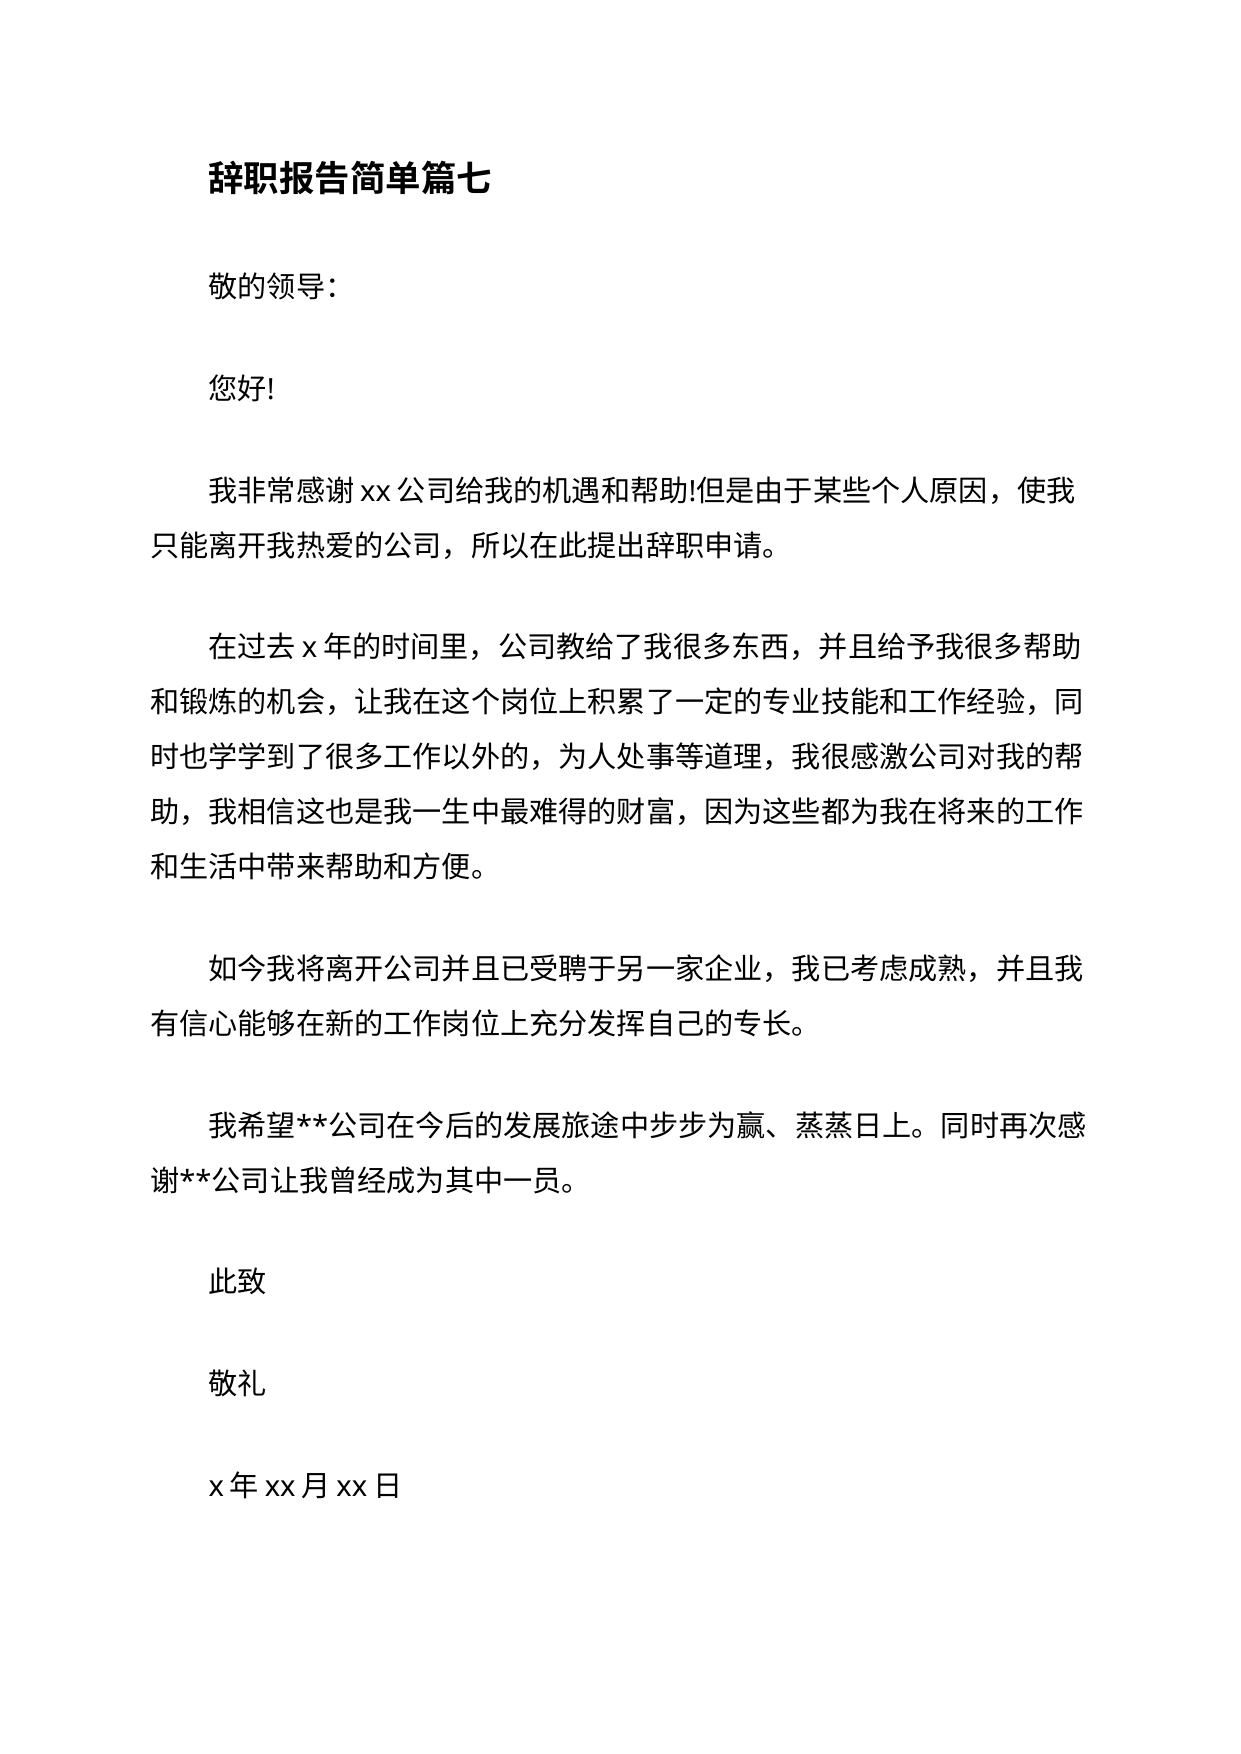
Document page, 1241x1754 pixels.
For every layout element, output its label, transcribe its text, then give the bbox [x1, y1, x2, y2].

text 我非常感谢xx公司给我的机遇和帮助!但是由于某些个人原因，使我只能离开我热爱的公司，所以在此提出辞职申请。 [150, 467, 1090, 564]
text 敬礼 [150, 1361, 1090, 1403]
text 在过去x年的时间里，公司教给了我很多东西，并且给予我很多帮助和锻炼的机会，让我在这个岗位上积累了一定的专业技能和工作经验，同时也学学到了很多工作以外的，为人处事等道理，我很感激公司对我的帮助，我相信这也是我一生中最难得的财富，因为这些都为我在将来的工作和生活中带来帮助和方便。 [150, 624, 1090, 886]
text x年xx月xx日 [150, 1463, 1090, 1505]
text 您好! [150, 365, 1090, 408]
text 辞职报告简单篇七 [150, 150, 1090, 201]
text 此致 [150, 1259, 1090, 1301]
text 我希望**公司在今后的发展旅途中步步为赢、蒸蒸日上。同时再次感谢**公司让我曾经成为其中一员。 [150, 1102, 1090, 1199]
text 如今我将离开公司并且已受聘于另一家企业，我已考虑成熟，并且我有信心能够在新的工作岗位上充分发挥自己的专长。 [150, 945, 1090, 1043]
text 敬的领导： [150, 263, 1090, 306]
